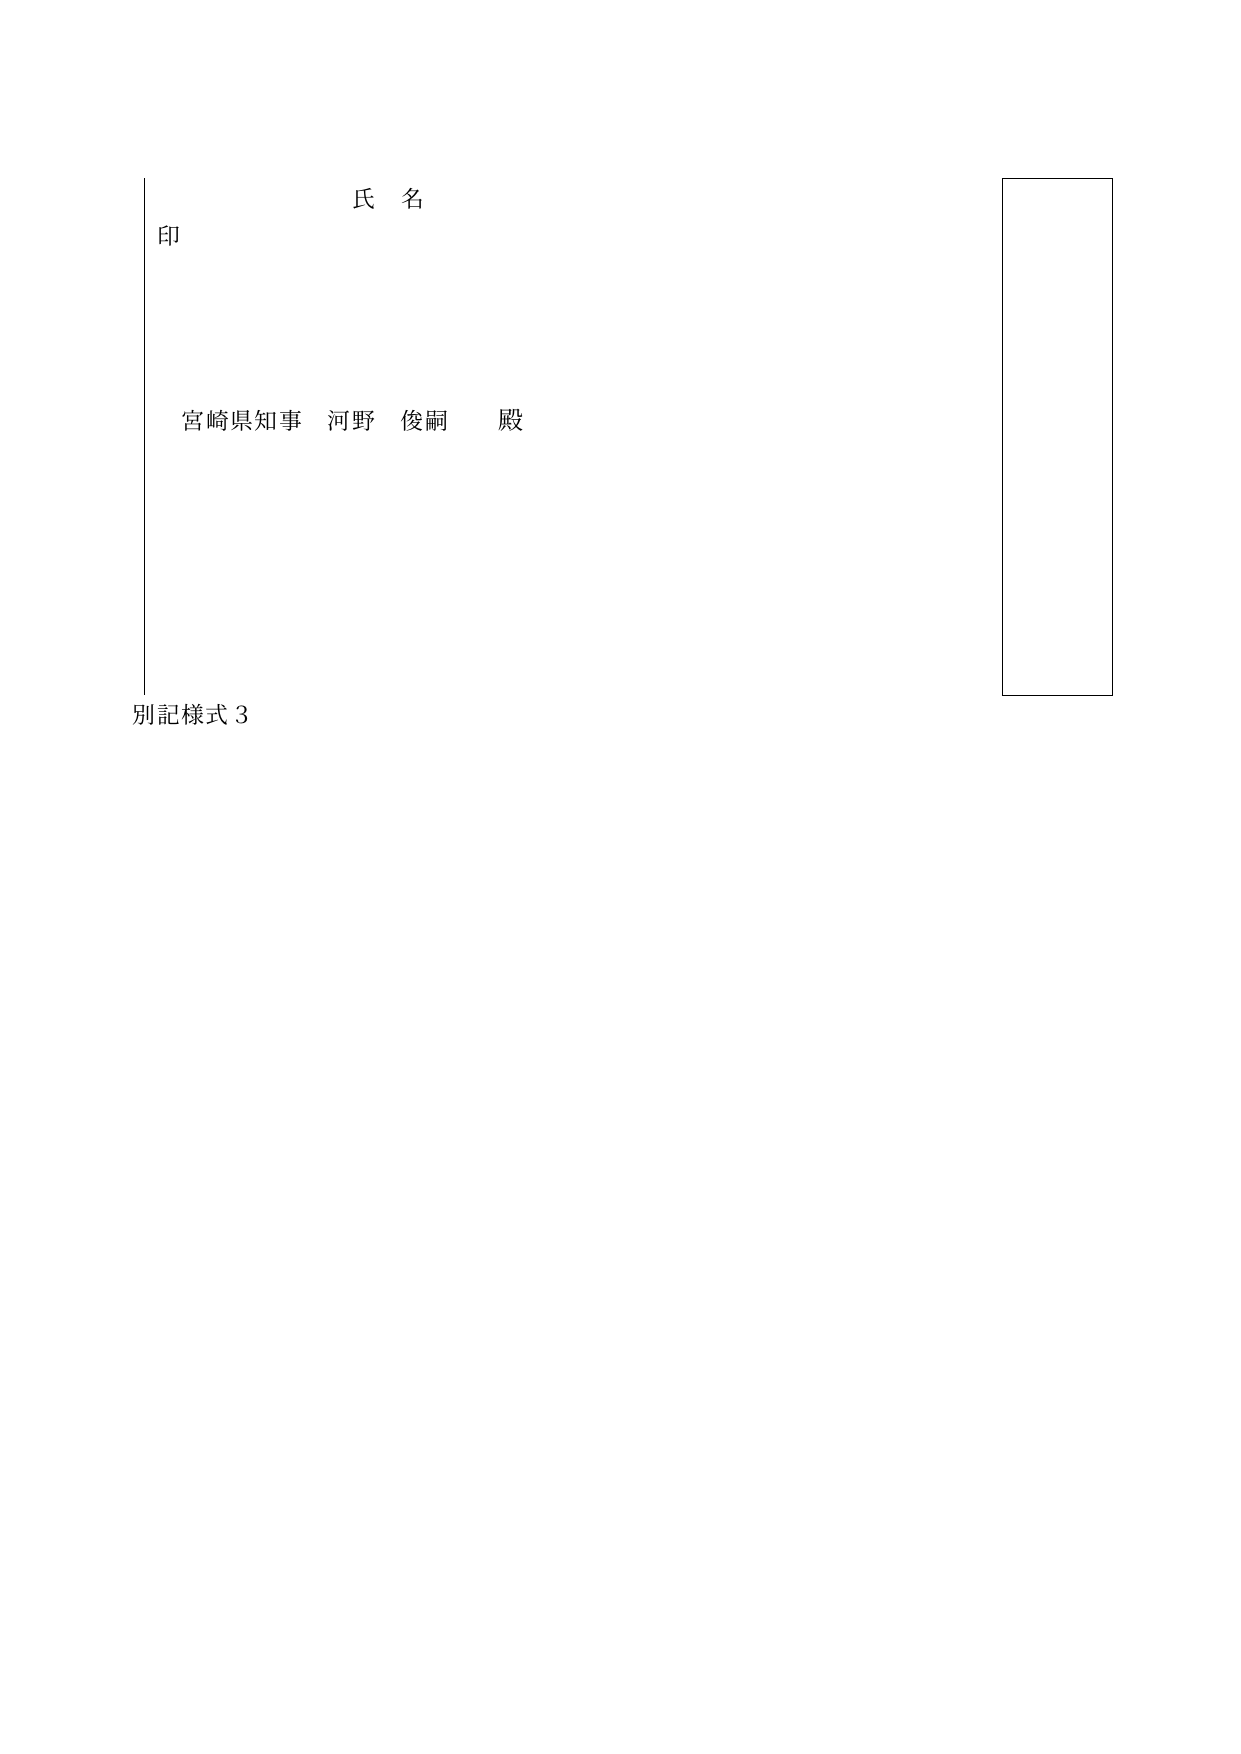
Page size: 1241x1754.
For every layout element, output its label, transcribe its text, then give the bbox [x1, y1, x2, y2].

text 別記様式３ [133, 696, 1108, 732]
table_cell [1003, 179, 1112, 694]
